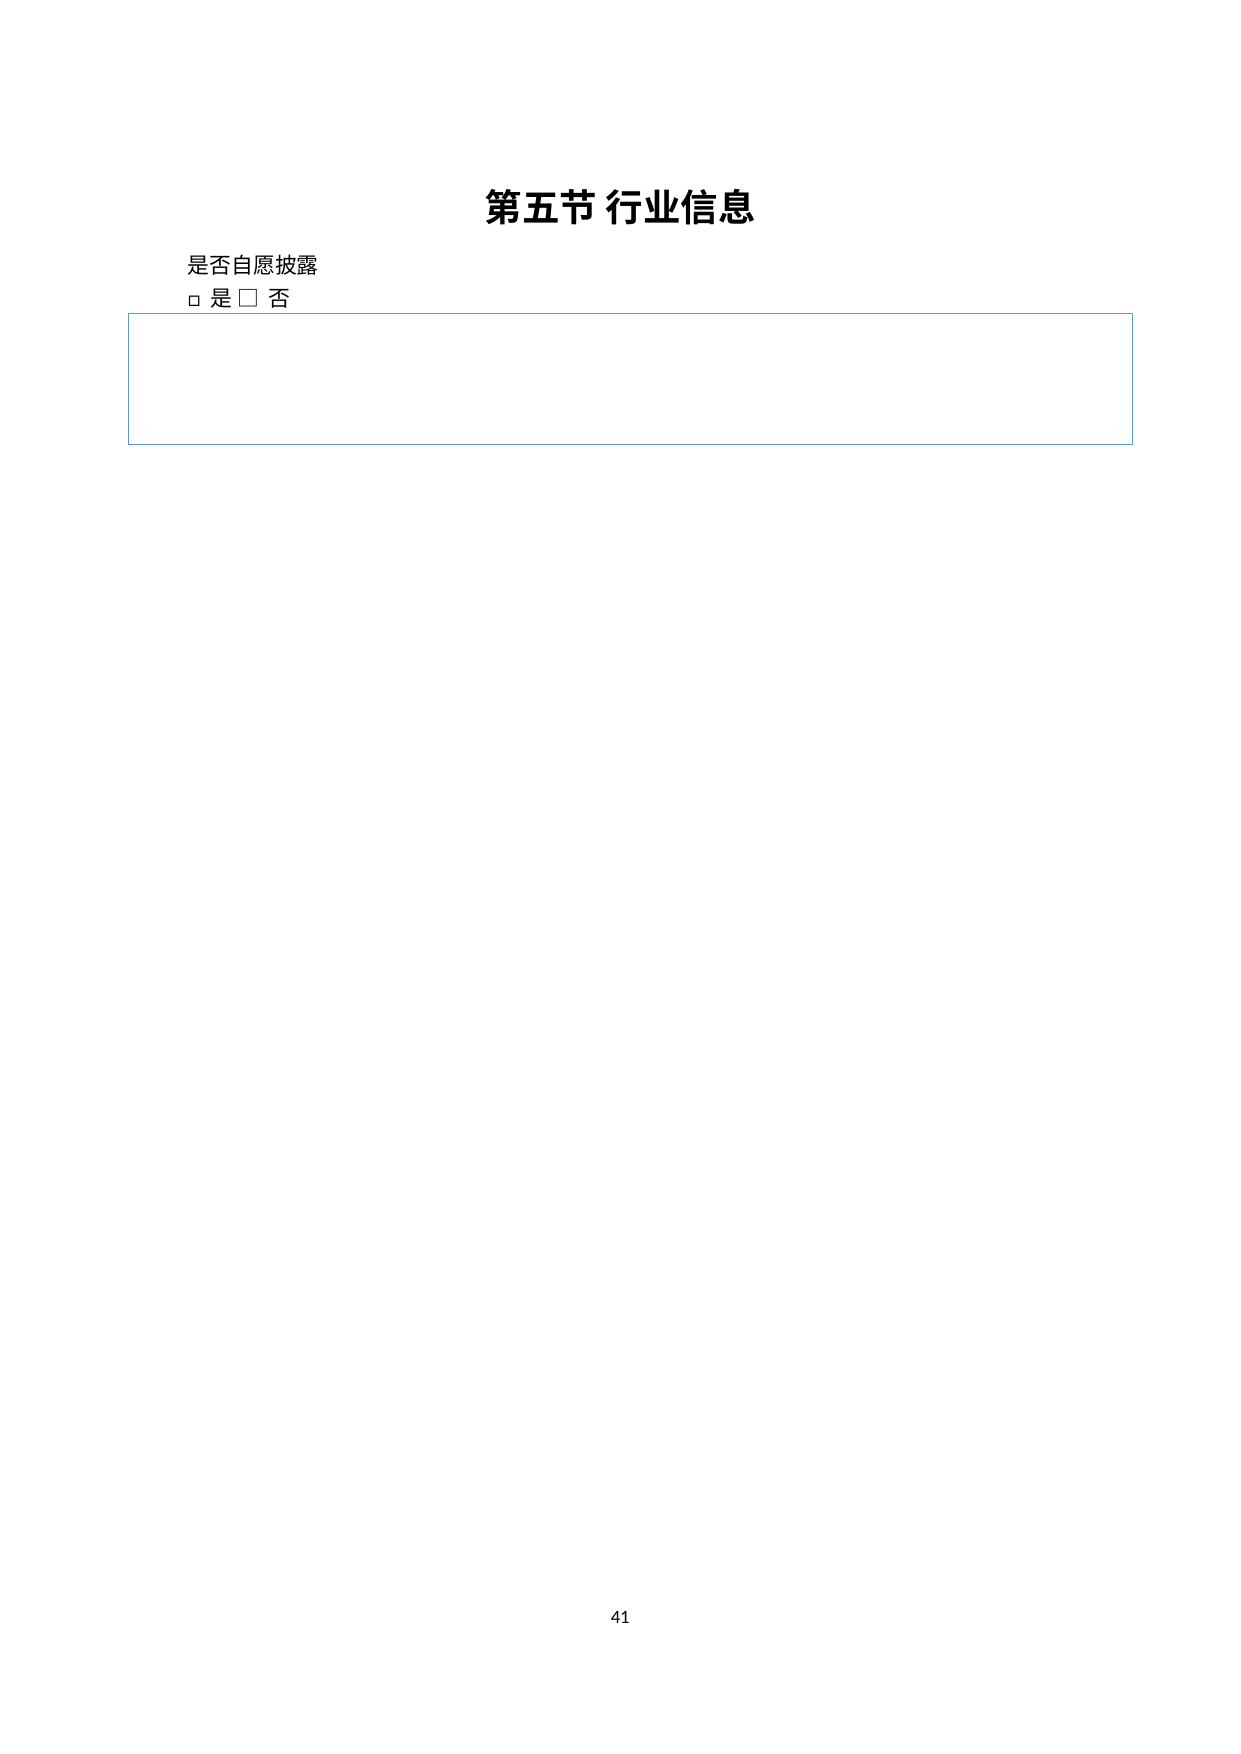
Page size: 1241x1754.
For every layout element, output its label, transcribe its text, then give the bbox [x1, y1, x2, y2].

table_header [129, 314, 1132, 444]
text □ 是 □ 否 [187, 280, 1053, 313]
text 第五节 行业信息 [187, 172, 1053, 237]
text 是否自愿披露 [187, 248, 1053, 280]
